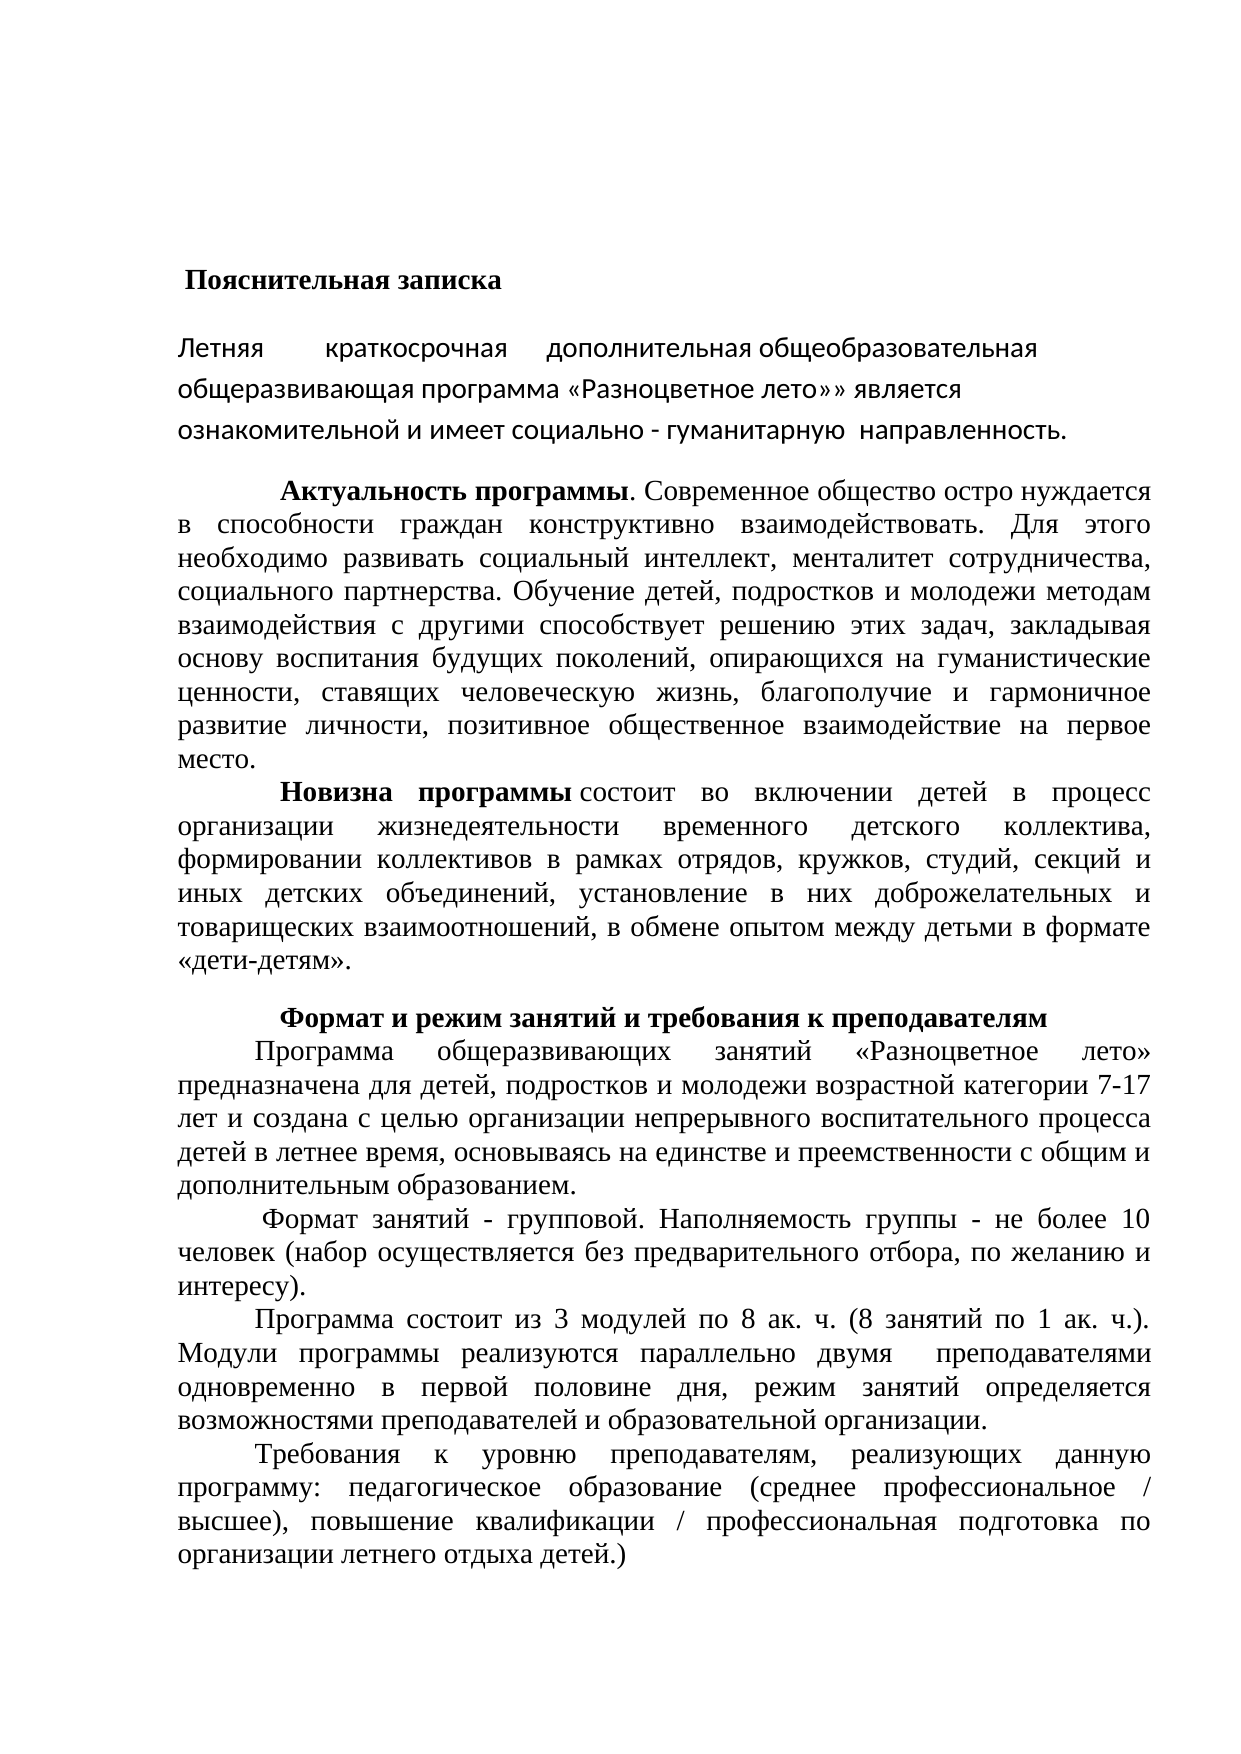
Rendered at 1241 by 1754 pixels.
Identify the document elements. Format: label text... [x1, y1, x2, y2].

text Программа состоит из 3 модулей по 8 ак. ч. (8 занятий по 1 ак. ч.). Модули программы реализуются параллельно двумя преподавателями одновременно в первой половине дня, режим занятий определяется возможностями преподавателей и образовательной организации. [177, 1302, 1152, 1436]
text Летняя краткосрочная дополнительная общеобразовательная общеразвивающая программа «Разноцветное лето»» является ознакомительной и имеет социально - гуманитарную направленность. [177, 329, 1152, 446]
text Формат занятий - групповой. Наполняемость группы - не более 10 человек (набор осуществляется без предварительного отбора, по желанию и интересу). [177, 1201, 1152, 1302]
text Программа общеразвивающих занятий «Разноцветное лето» предназначена для детей, подростков и молодежи возрастной категории 7-17 лет и создана с целью организации непрерывного воспитательного процесса детей в летнее время, основываясь на единстве и преемственности с общим и дополнительным образованием. [177, 1033, 1152, 1201]
text Формат и режим занятий и требования к преподавателям [177, 1000, 1152, 1033]
text Пояснительная записка [177, 262, 1154, 295]
text Новизна программы состоит во включении детей в процесс организации жизнедеятельности временного детского коллектива, формировании коллективов в рамках отрядов, кружков, студий, секций и иных детских объединений, установление в них доброжелательных и товарищеских взаимоотношений, в обмене опытом между детьми в формате «дети-детям». [177, 774, 1152, 976]
text Требования к уровню преподавателям, реализующих данную программу: педагогическое образование (среднее профессиональное / высшее), повышение квалификации / профессиональная подготовка по организации летнего отдыха детей.) [177, 1436, 1152, 1570]
text Актуальность программы. Современное общество остро нуждается в способности граждан конструктивно взаимодействовать. Для этого необходимо развивать социальный интеллект, менталитет сотрудничества, социального партнерства. Обучение детей, подростков и молодежи методам взаимодействия с другими способствует решению этих задач, закладывая основу воспитания будущих поколений, опирающихся на гуманистические ценности, ставящих человеческую жизнь, благополучие и гармоничное развитие личности, позитивное общественное взаимодействие на первое место. [177, 473, 1152, 774]
